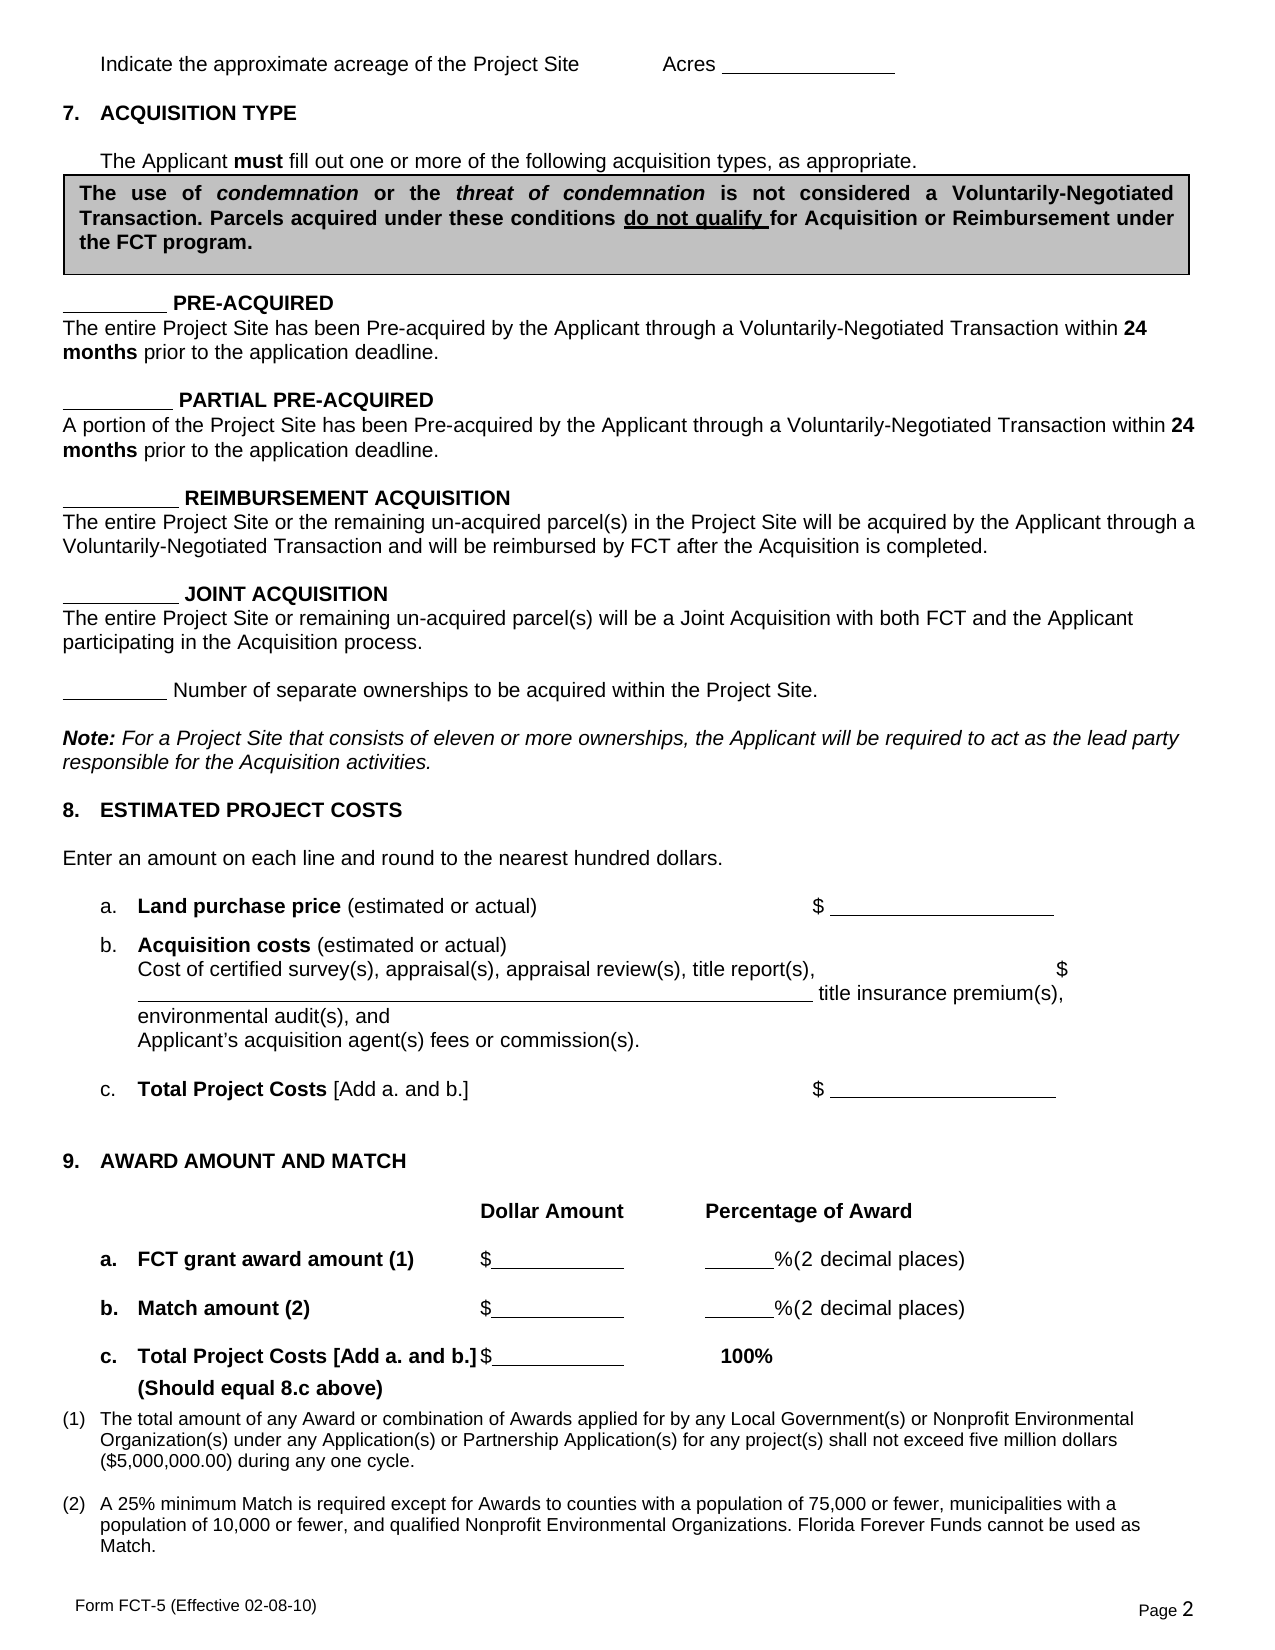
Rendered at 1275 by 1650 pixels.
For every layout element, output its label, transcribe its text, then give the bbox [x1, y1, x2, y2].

list The total amount of any Award or combination of Awards applied for by any Local Government(s) or Nonprofit Environmental Organization(s) under any Application(s) or Partnership Application(s) for any project(s) shall not exceed five million dollars ($5,000,000.00) during any one cycle. [62, 1408, 1146, 1472]
text Number of separate ownerships to be acquired within the Project Site. [62, 678, 1198, 702]
text The entire Project Site or the remaining un-acquired parcel(s) in the Project Site will be acquired by the Applicant through a Voluntarily-Negotiated Transaction and will be reimbursed by FCT after the Acquisition is completed. [62, 510, 1198, 558]
subtitle ESTIMATED PROJECT COSTS [62, 798, 1210, 822]
text A portion of the Project Site has been Pre-acquired by the Applicant through a Voluntarily-Negotiated Transaction within 24 months prior to the application deadline. [62, 413, 1198, 462]
text Enter an amount on each line and round to the nearest hundred dollars. [62, 846, 1198, 870]
subtitle PARTIAL PRE-ACQUIRED [62, 388, 1198, 412]
text Dollar Amount Percentage of Award [480, 1198, 1198, 1222]
list Acquisition costs (estimated or actual) [100, 932, 1210, 956]
subtitle Total Project Costs [Add a. and b.] $ 100% [100, 1344, 1210, 1368]
subtitle REIMBURSEMENT ACQUISITION [62, 486, 1198, 510]
subtitle JOINT ACQUISITION [62, 582, 1198, 606]
text Note: For a Project Site that consists of eleven or more ownerships, the Applicant will be required to act as the lead party responsible for the Acquisition activities. [62, 726, 1198, 773]
text Applicant’s acquisition agent(s) fees or commission(s). [137, 1028, 1198, 1052]
subtitle AWARD AMOUNT AND MATCH [62, 1149, 1210, 1173]
list Match amount (2) $ %(2 decimal places) [100, 1296, 1210, 1319]
list Total Project Costs [Add a. and b.] $ [100, 1076, 1210, 1100]
text Indicate the approximate acreage of the Project Site Acres [100, 52, 1198, 76]
list Land purchase price (estimated or actual) $ [100, 894, 1210, 918]
text The entire Project Site or remaining un-acquired parcel(s) will be a Joint Acquisition with both FCT and the Applicant participating in the Acquisition process. [62, 606, 1198, 654]
text The Applicant must fill out one or more of the following acquisition types, as appropriate. [62, 149, 1198, 173]
subtitle ACQUISITION TYPE [62, 100, 1210, 124]
list A 25% minimum Match is required except for Awards to counties with a population of 75,000 or fewer, municipalities with a population of 10,000 or fewer, and qualified Nonprofit Environmental Organizations. Florida Forever Funds cannot be used as Match. [62, 1493, 1181, 1557]
text PRE-ACQUIRED [62, 291, 1198, 314]
list FCT grant award amount (1) $ %(2 decimal places) [100, 1247, 1210, 1271]
subtitle (Should equal 8.c above) [137, 1376, 1210, 1399]
text Cost of certified survey(s), appraisal(s), appraisal review(s), title report(s), $ title insurance premium(s), environmental audit(s), and [137, 956, 1082, 1028]
text The entire Project Site has been Pre-acquired by the Applicant through a Voluntarily-Negotiated Transaction within 24 months prior to the application deadline. [62, 315, 1198, 364]
